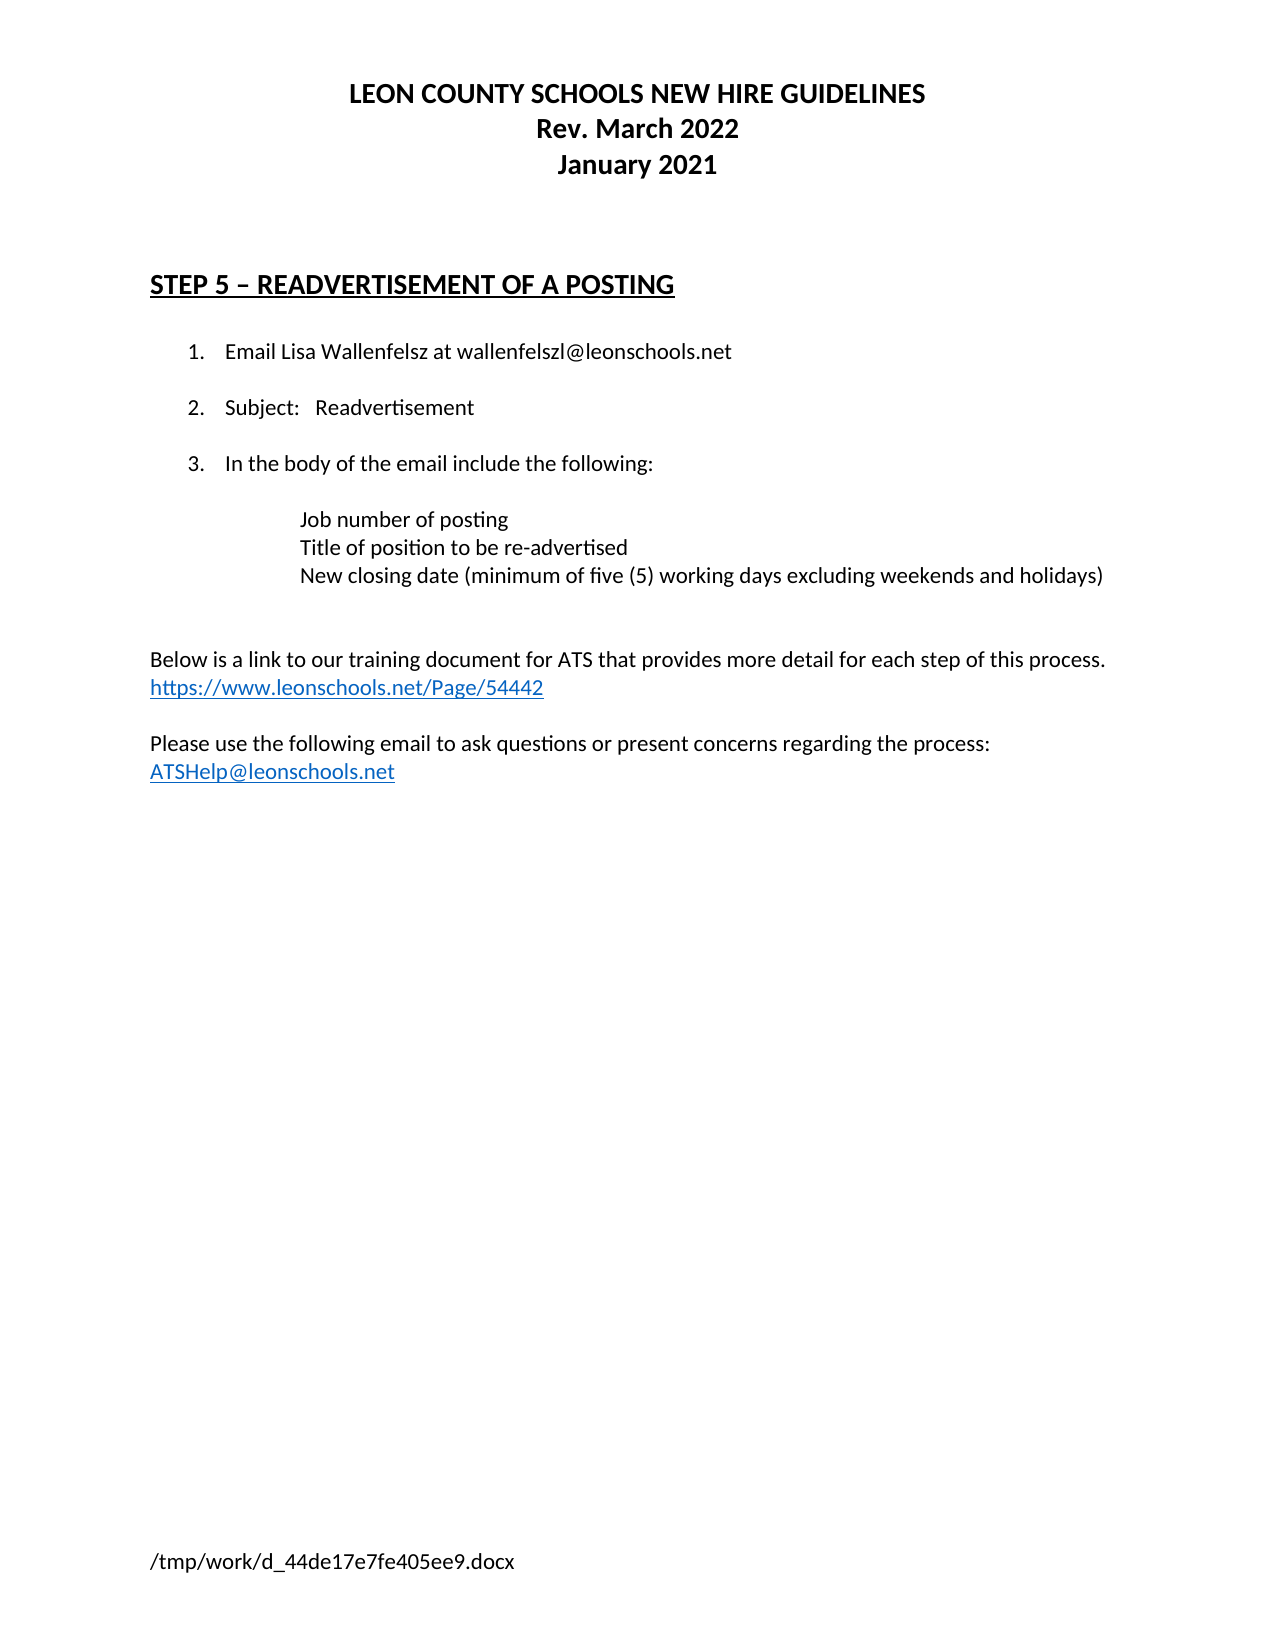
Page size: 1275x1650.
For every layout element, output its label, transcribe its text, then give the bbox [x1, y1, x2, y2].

text Below is a link to our training document for ATS that provides more detail for each step of this process. [150, 645, 1125, 673]
text STEP 5 – READVERTISEMENT OF A POSTING [150, 266, 1125, 302]
list Email Lisa Wallenfelsz at wallenfelszl@leonschools.net [187, 337, 1125, 365]
list New closing date (minimum of five (5) working days excluding weekends and holidays) [300, 561, 1125, 589]
text ATSHelp@leonschools.net [150, 757, 1125, 786]
list Job number of posting [300, 505, 1125, 533]
list Title of position to be re-advertised [300, 533, 1125, 561]
list In the body of the email include the following: [187, 449, 1125, 477]
text https://www.leonschools.net/Page/54442 [150, 673, 1125, 701]
list Subject: Readvertisement [187, 393, 1125, 421]
text Please use the following email to ask questions or present concerns regarding the process: [150, 729, 1125, 757]
